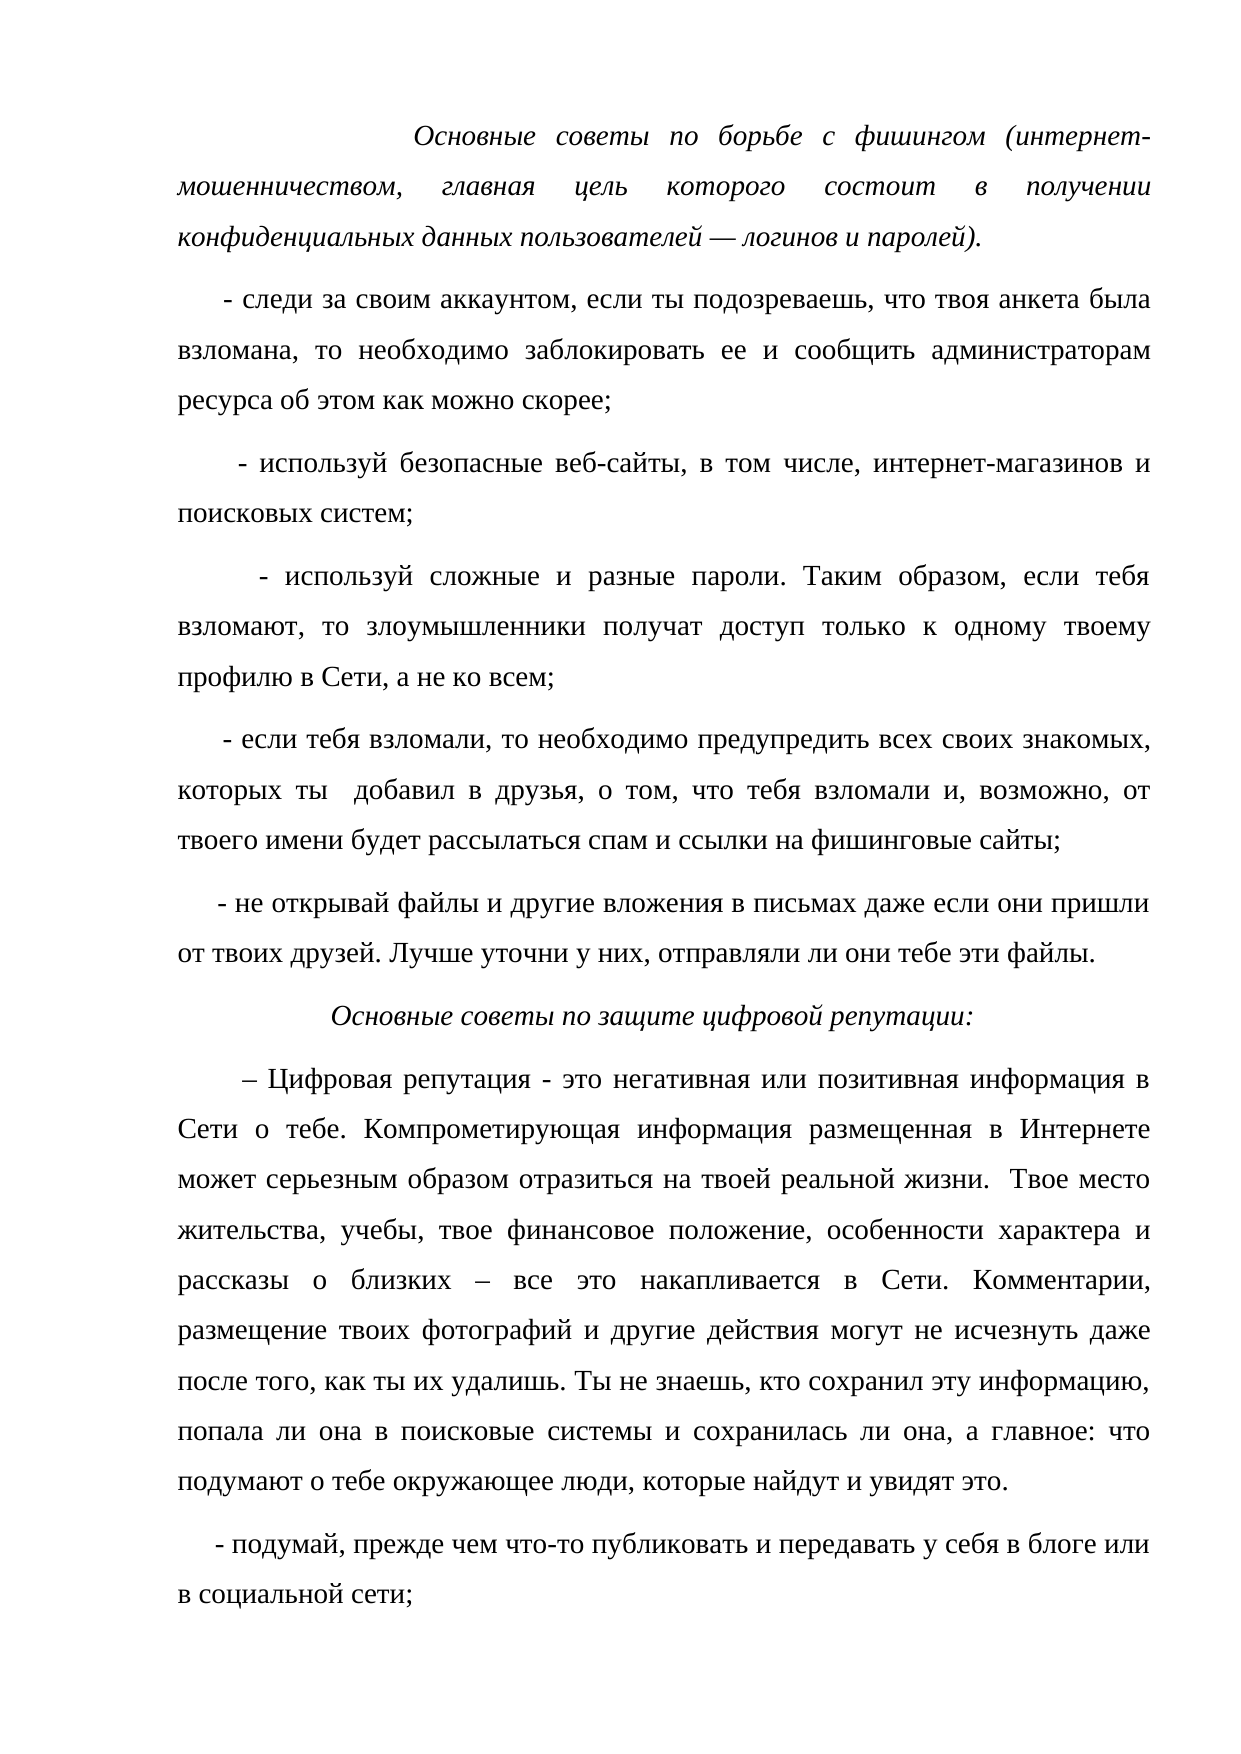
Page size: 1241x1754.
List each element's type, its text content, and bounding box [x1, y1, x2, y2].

text - если тебя взломали, то необходимо предупредить всех своих знакомых, которых ты добавил в друзья, о том, что тебя взломали и, возможно, от твоего имени будет рассылаться спам и ссылки на фишинговые сайты; [177, 722, 1152, 856]
text - используй безопасные веб-сайты, в том числе, интернет-магазинов и поисковых систем; [177, 445, 1152, 529]
text - cледи за своим аккаунтом, если ты подозреваешь, что твоя анкета была взломана, то необходимо заблокировать ее и сообщить администраторам ресурса об этом как можно скорее; [177, 282, 1152, 416]
text - не открывай файлы и другие вложения в письмах даже если они пришли от твоих друзей. Лучше уточни у них, отправляли ли они тебе эти файлы. [177, 885, 1152, 969]
text Основные советы по защите цифровой репутации: [177, 998, 1152, 1032]
text - подумай, прежде чем что-то публиковать и передавать у себя в блоге или в социальной сети; [177, 1526, 1152, 1610]
text Основные советы по борьбе с фишингом (интернет-мошенничеством, главная цель которого состоит в получении конфиденциальных данных пользователей — логинов и паролей). [177, 118, 1152, 252]
text – Цифровая репутация - это негативная или позитивная информация в Сети о тебе. Компрометирующая информация размещенная в Интернете может серьезным образом отразиться на твоей реальной жизни. Твое место жительства, учебы, твое финансовое положение, особенности характера и рассказы о близких – все это накапливается в Сети. Комментарии, размещение твоих фотографий и другие действия могут не исчезнуть даже после того, как ты их удалишь. Ты не знаешь, кто сохранил эту информацию, попала ли она в поисковые системы и сохранилась ли она, а главное: что подумают о тебе окружающее люди, которые найдут и увидят это. [177, 1061, 1152, 1497]
text - используй сложные и разные пароли. Таким образом, если тебя взломают, то злоумышленники получат доступ только к одному твоему профилю в Сети, а не ко всем; [177, 558, 1152, 692]
